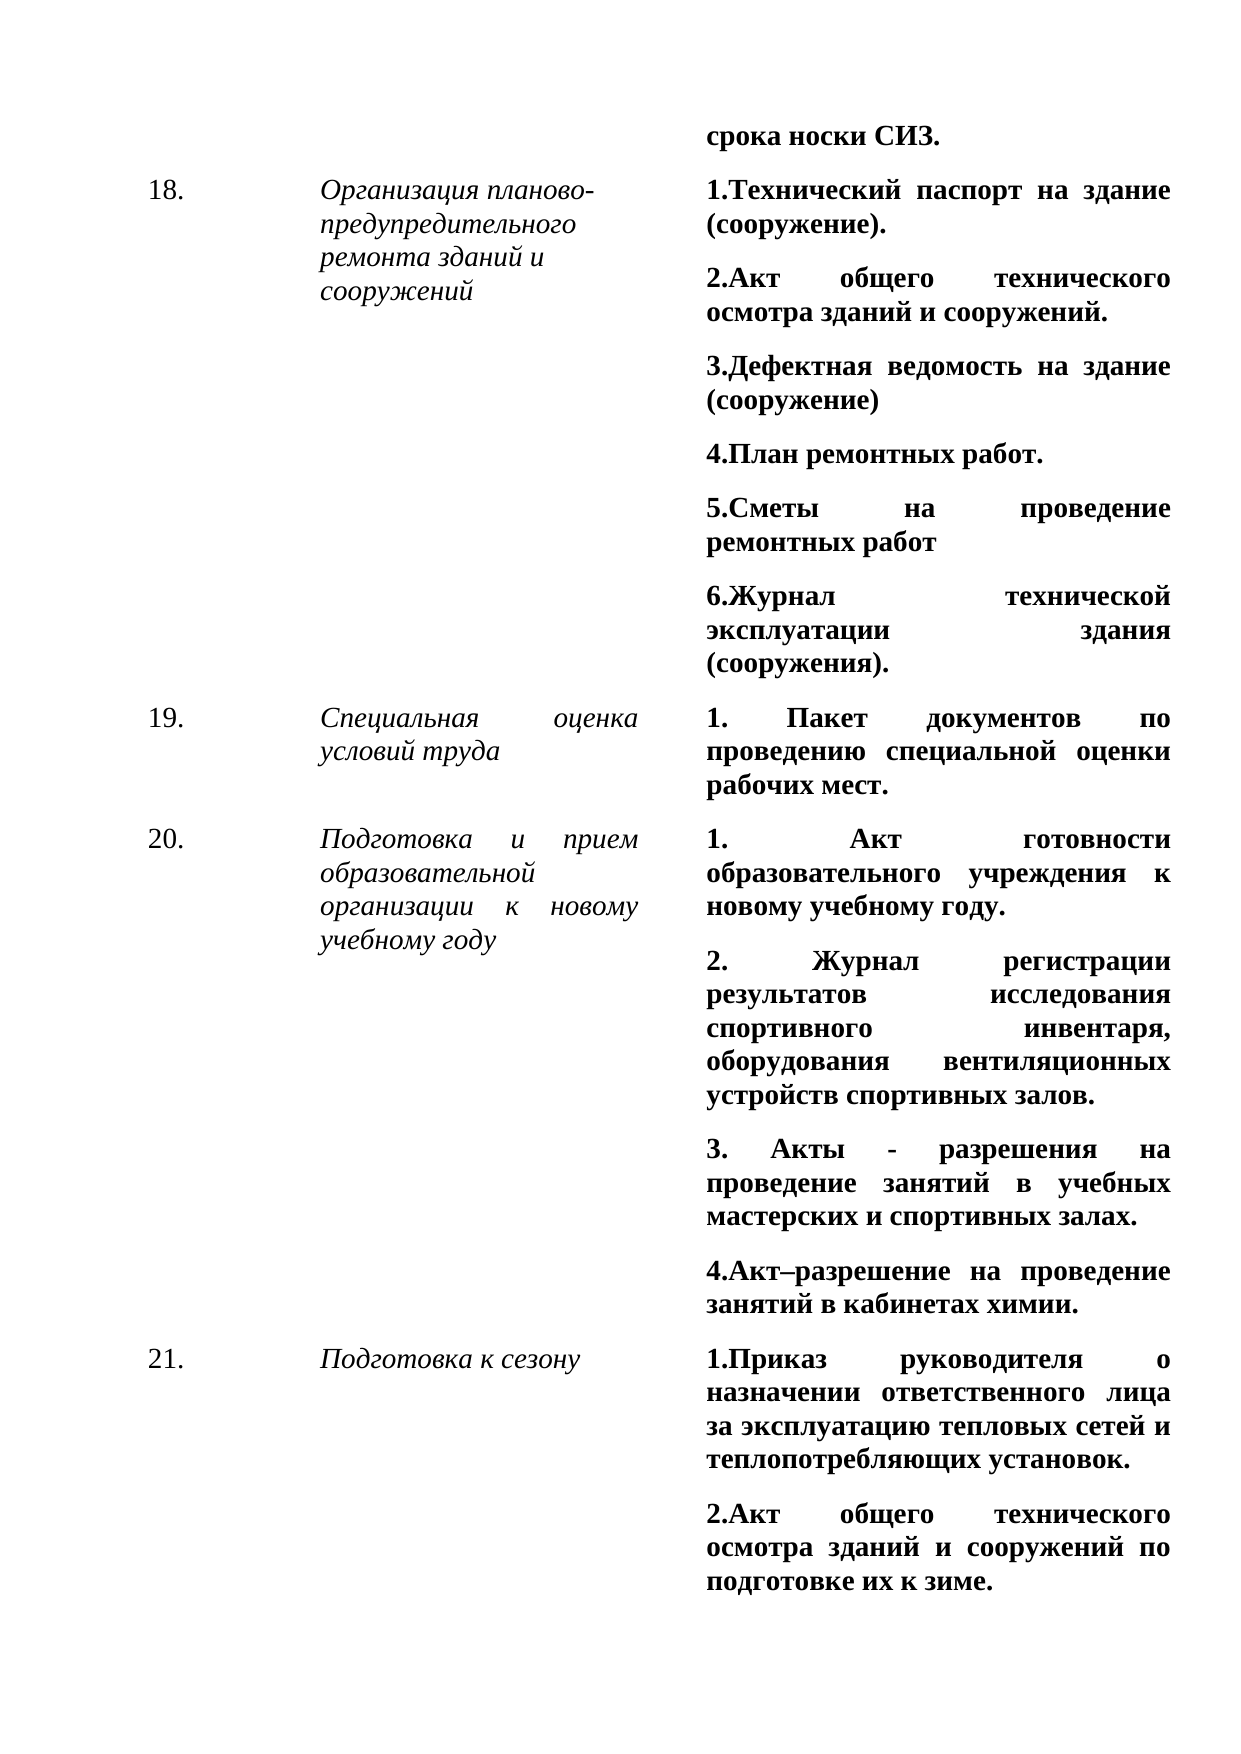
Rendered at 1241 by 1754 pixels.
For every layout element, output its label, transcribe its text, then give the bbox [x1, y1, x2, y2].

table_cell 20. [166, 821, 288, 1341]
table_cell 19. [166, 700, 288, 821]
table_cell Специальная оценка условий труда [289, 700, 649, 821]
table_cell 2. Журнал регистрации результатов исследования спортивного инвентаря, оборудования вентиляционных устройств спортивных залов. [650, 943, 1182, 1131]
table_cell Подготовка и прием образовательной организации к новому учебному году [289, 821, 649, 1341]
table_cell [650, 118, 1182, 172]
table_cell Организация планово-предупредительного ремонта зданий и сооружений [289, 173, 649, 700]
table_cell 2.Акт общего технического осмотра зданий и сооружений. [650, 260, 1182, 348]
table_cell 3. Акты - разрешения на проведение занятий в учебных мастерских и спортивных залах. [650, 1131, 1182, 1253]
table_cell 4.План ремонтных работ. [650, 436, 1182, 491]
table_cell 4.Акт–разрешение на проведение занятий в кабинетах химии. [650, 1253, 1182, 1341]
table_cell 2.Акт общего технического осмотра зданий и сооружений по подготовке их к зиме. [650, 1496, 1182, 1617]
table_cell 1. Пакет документов по проведению специальной оценки рабочих мест. [650, 700, 1182, 821]
table_cell 18. [166, 173, 288, 700]
table_cell 1.Приказ руководителя о назначении ответственного лица за эксплуатацию тепловых сетей и теплопотребляющих установок. [650, 1341, 1182, 1496]
table_cell 5.Сметы на проведение ремонтных работ [650, 491, 1182, 578]
table_cell 6.Журнал технической эксплуатации здания (сооружения). [650, 579, 1182, 700]
table_cell 21. [166, 1341, 288, 1617]
table_cell 1. Акт готовности образовательного учреждения к новому учебному году. [650, 821, 1182, 943]
table_cell Подготовка к сезону [289, 1341, 649, 1617]
table_cell 3.Дефектная ведомость на здание (сооружение) [650, 348, 1182, 436]
table_cell 1.Технический паспорт на здание (сооружение). [650, 173, 1182, 260]
